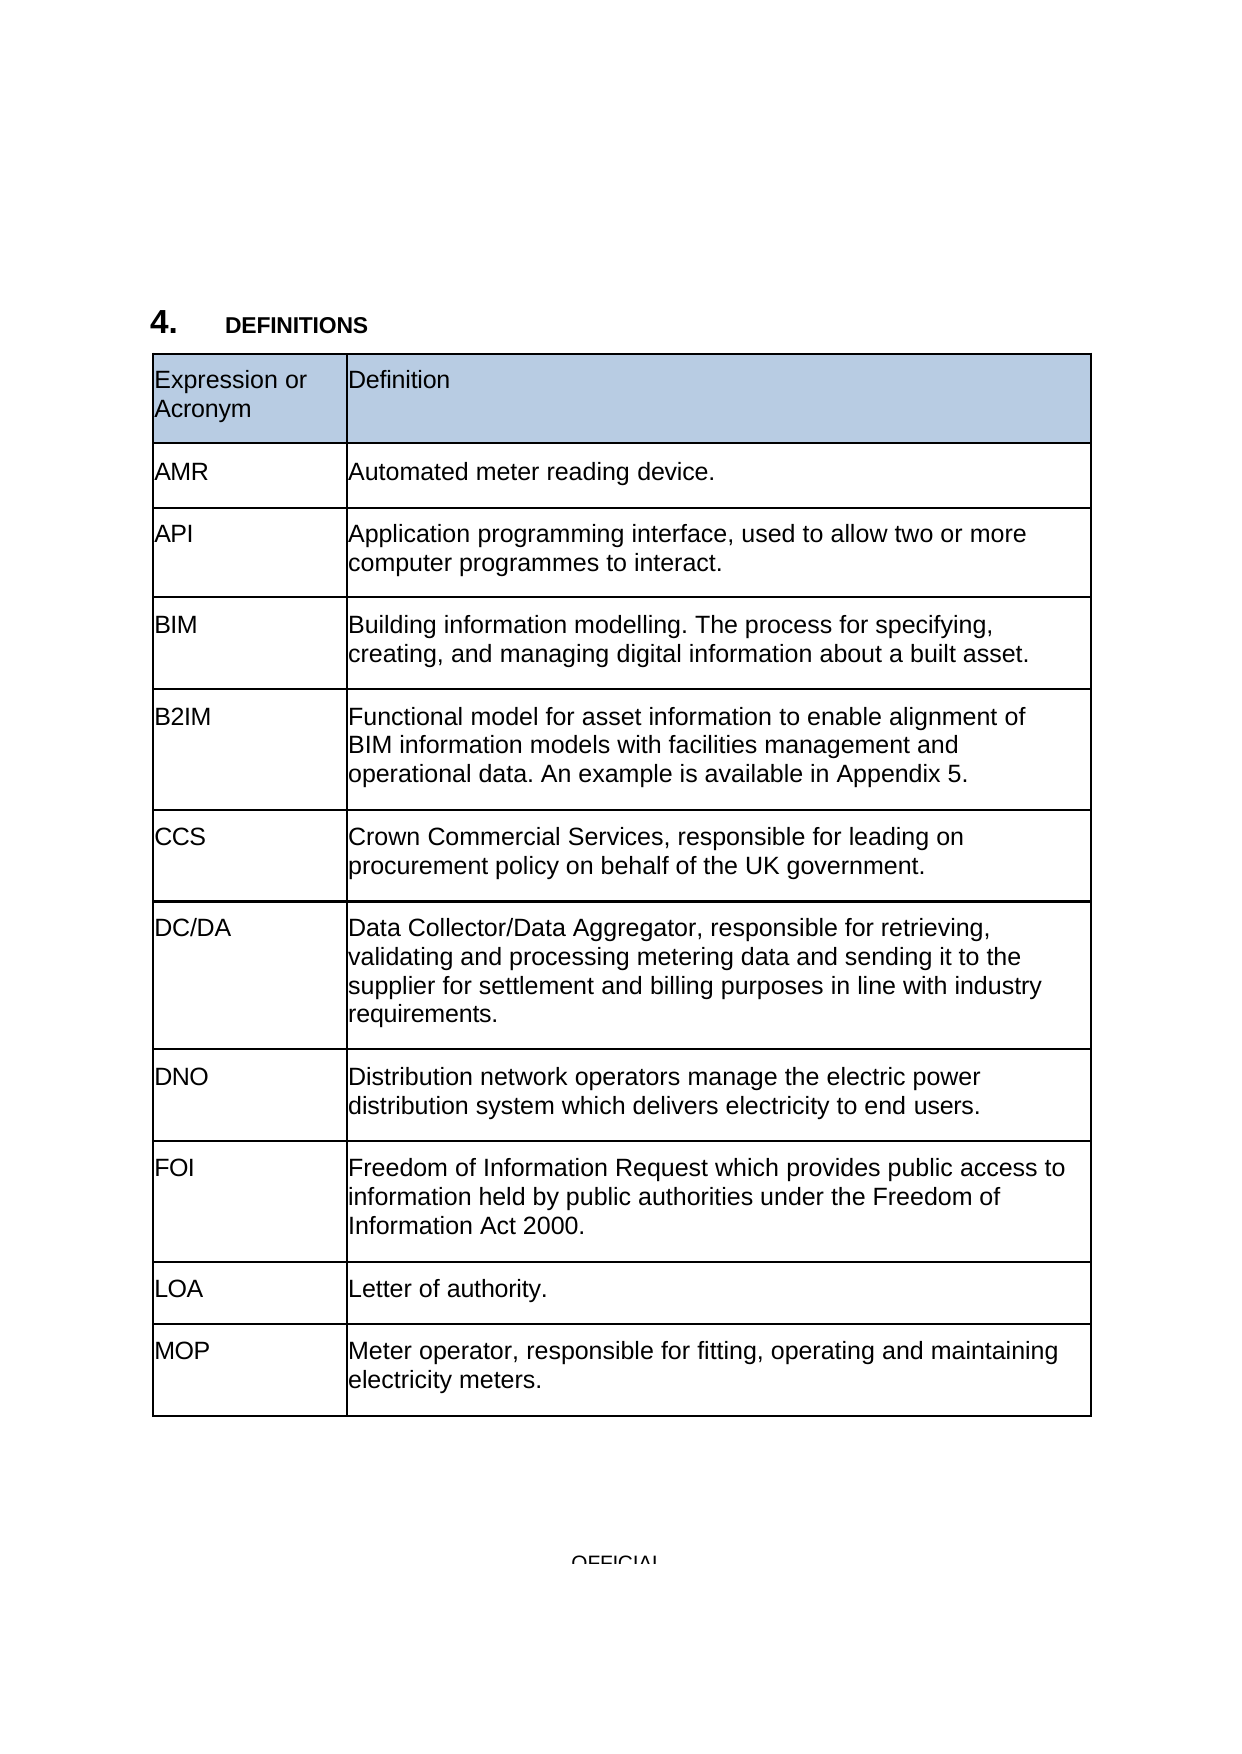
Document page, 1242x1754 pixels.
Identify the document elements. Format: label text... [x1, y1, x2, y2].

table_cell Automated meter reading device. [348, 444, 1090, 507]
table_cell Meter operator, responsible for fitting, operating and maintaining electricity meters. [348, 1325, 1090, 1415]
list DEFINITIONS [150, 302, 1212, 340]
table_cell FOI [154, 1142, 346, 1261]
table_cell Distribution network operators manage the electric power distribution system which delivers electricity to end users. [348, 1050, 1090, 1140]
table_cell AMR [154, 444, 346, 507]
table_cell LOA [154, 1263, 346, 1323]
table_cell Freedom of Information Request which provides public access to information held by public authorities under the Freedom of Information Act 2000. [348, 1142, 1090, 1261]
table_header Expression or Acronym [154, 355, 346, 442]
table_cell MOP [154, 1325, 346, 1415]
table_cell Letter of authority. [348, 1263, 1090, 1323]
table_cell CCS [154, 811, 346, 900]
table_cell B2IM [154, 690, 346, 809]
table_cell Building information modelling. The process for specifying, creating, and managing digital information about a built asset. [348, 598, 1090, 688]
table_cell Application programming interface, used to allow two or more computer programmes to interact. [348, 509, 1090, 596]
table_cell Data Collector/Data Aggregator, responsible for retrieving, validating and processing metering data and sending it to the supplier for settlement and billing purposes in line with industry requirements. [348, 903, 1090, 1048]
table_cell DNO [154, 1050, 346, 1140]
table_cell BIM [154, 598, 346, 688]
table_cell DC/DA [154, 903, 346, 1048]
table_cell API [154, 509, 346, 596]
table_cell Crown Commercial Services, responsible for leading on procurement policy on behalf of the UK government. [348, 811, 1090, 900]
table_header Definition [348, 355, 1090, 442]
table_cell Functional model for asset information to enable alignment of BIM information models with facilities management and operational data. An example is available in Appendix 5. [348, 690, 1090, 809]
